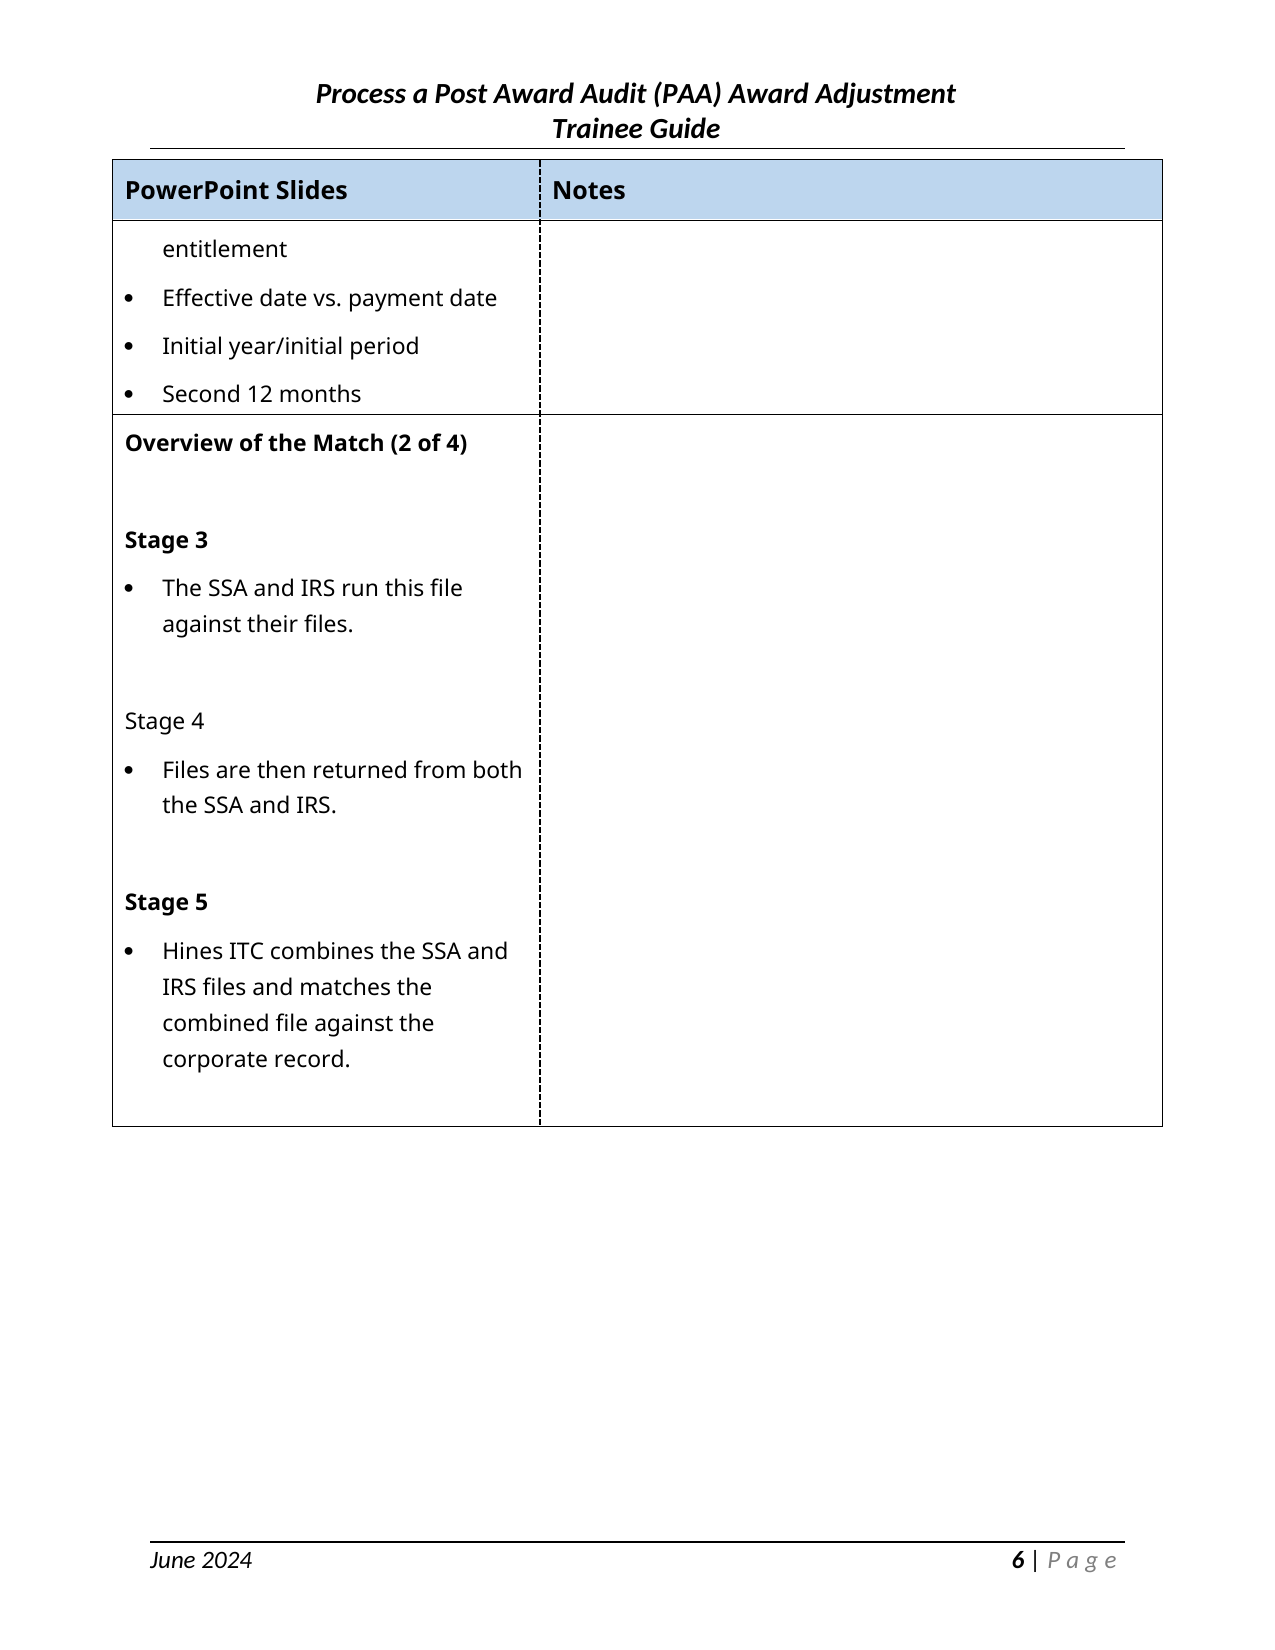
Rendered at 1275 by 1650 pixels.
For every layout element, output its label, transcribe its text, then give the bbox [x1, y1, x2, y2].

table_header Notes [540, 160, 1162, 219]
table_header PowerPoint Slides [113, 160, 540, 219]
table_cell [540, 415, 1162, 1126]
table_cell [113, 221, 540, 413]
table_cell [540, 221, 1162, 413]
table_cell Overview of the Match (2 of 4) Stage 3 The SSA and IRS run this file against their files. Stage 4 Files are then returned from both the SSA and IRS. Stage 5 Hines ITC combines the SSA and IRS files and matches the combined file against the corporate record. [113, 415, 540, 1126]
